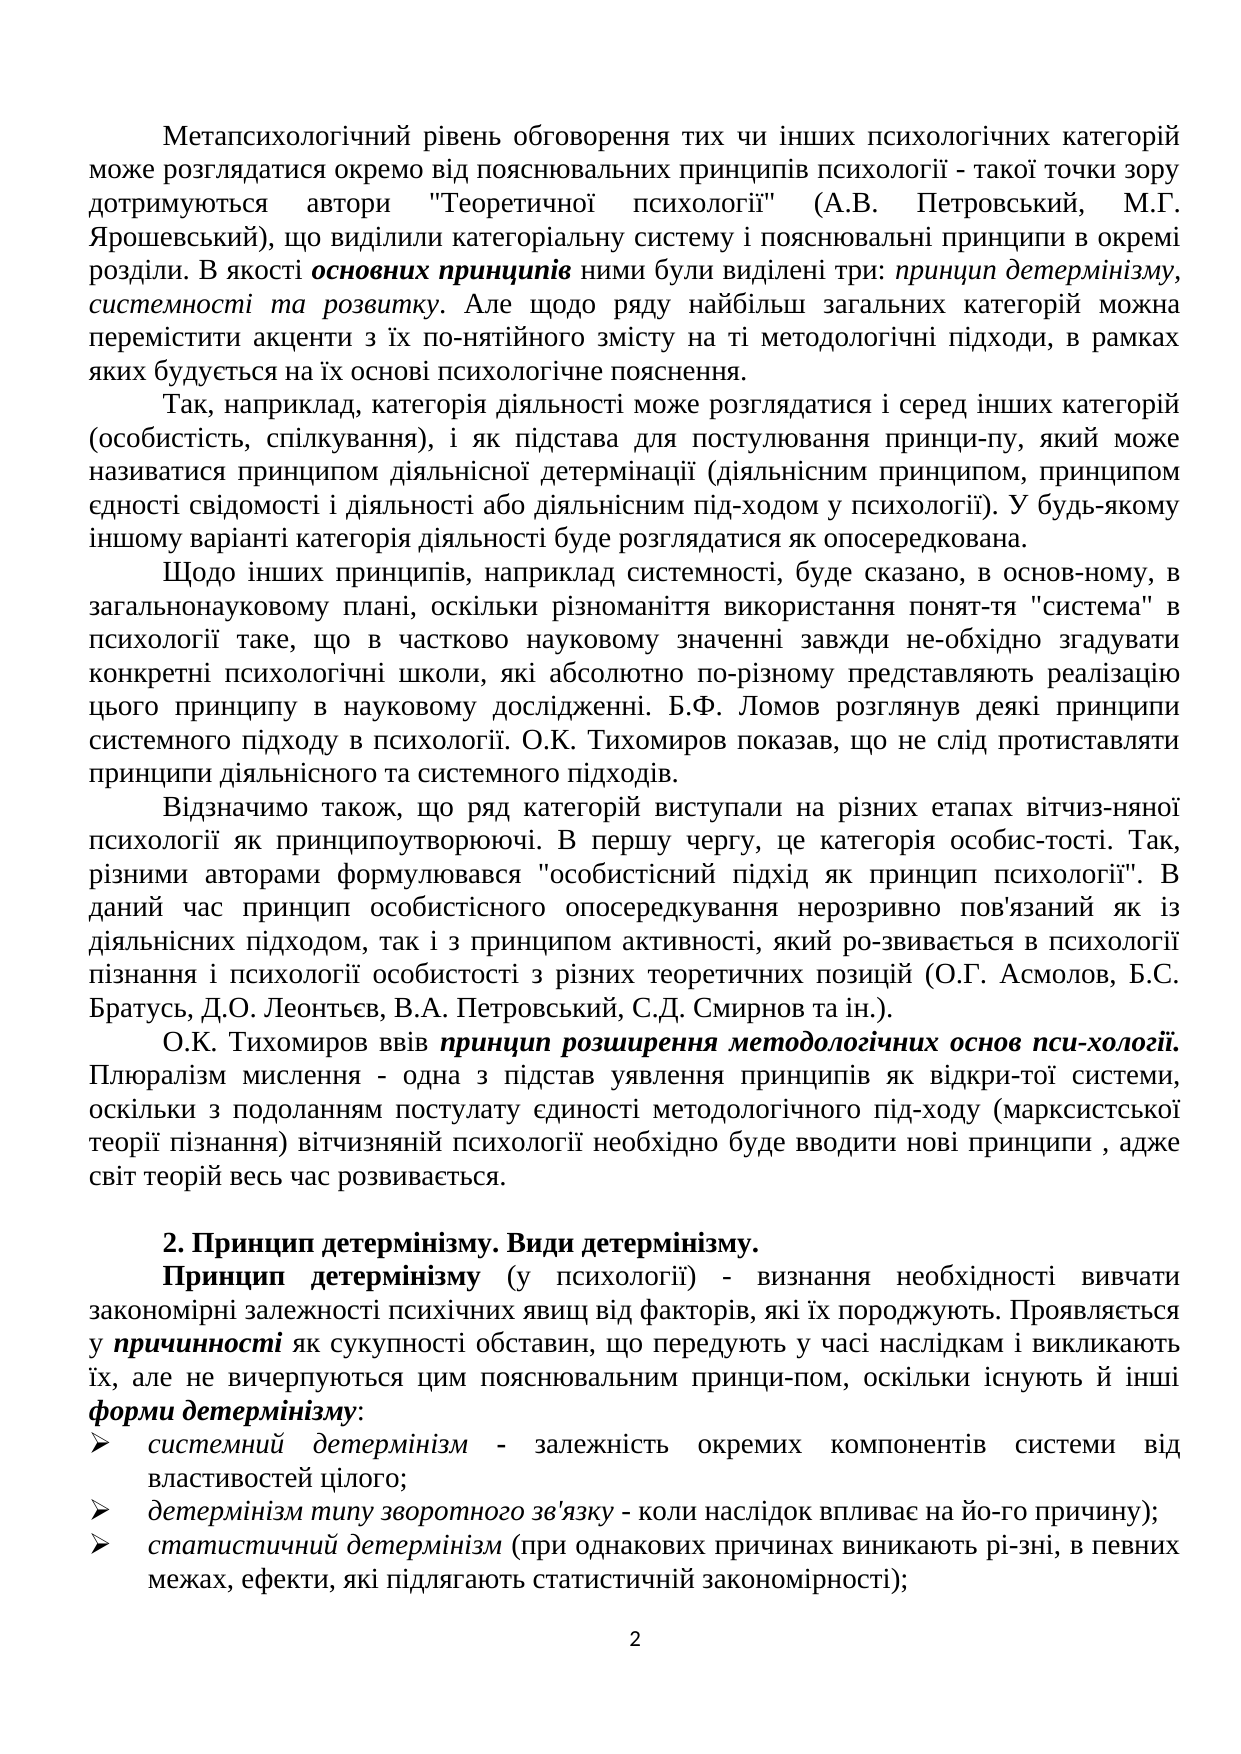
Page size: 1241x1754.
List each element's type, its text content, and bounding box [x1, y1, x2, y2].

text Метапсихологічний рівень обговорення тих чи інших психологічних категорій може розглядатися окремо від пояснювальних принципів психології - такої точки зору дотримуються автори "Теоретичної психології" (А.В. Петровський, М.Г. Ярошевський), що виділили категоріальну систему і пояснювальні принципи в окремі розділи. В якості основних принципів ними були виділені три: принцип детермінізму, системності та розвитку. Але щодо ряду найбільш загальних категорій можна перемістити акценти з їх по-нятійного змісту на ті методологічні підходи, в рамках яких будується на їх основі психологічне пояснення. [89, 118, 1181, 386]
list статистичний детермінізм (при однакових причинах виникають рі-зні, в певних межах, ефекти, які підлягають статистичній закономірності); [89, 1527, 1181, 1594]
list детермінізм типу зворотного зв'язку - коли наслідок впливає на йо-го причину); [89, 1493, 1181, 1527]
text О.К. Тихомиров ввів принцип розширення методологічних основ пси-хології. Плюралізм мислення - одна з підстав уявлення принципів як відкри-тої системи, оскільки з подоланням постулату єдиності методологічного під-ходу (марксистської теорії пізнання) вітчизняній психології необхідно буде вводити нові принципи , адже світ теорій весь час розвивається. [89, 1024, 1181, 1191]
text Принцип детермінізму (у психології) - визнання необхідності вивчати закономірні залежності психічних явищ від факторів, які їх породжують. Проявляється у причинності як сукупності обставин, що передують у часі наслідкам і викликають їх, але не вичерпуються цим пояснювальним принци-пом, оскільки існують й інші форми детермінізму: [89, 1258, 1181, 1426]
list системний детермінізм - залежність окремих компонентів системи від властивостей цілого; [89, 1426, 1181, 1493]
text Так, наприклад, категорія діяльності може розглядатися і серед інших категорій (особистість, спілкування), і як підстава для постулювання принци-пу, який може називатися принципом діяльнісної детермінації (діяльнісним принципом, принципом єдності свідомості і діяльності або діяльнісним під-ходом у психології). У будь-якому іншому варіанті категорія діяльності буде розглядатися як опосередкована. [89, 386, 1181, 554]
text Щодо інших принципів, наприклад системності, буде сказано, в основ-ному, в загальнонауковому плані, оскільки різноманіття використання понят-тя "система" в психології таке, що в частково науковому значенні завжди не-обхідно згадувати конкретні психологічні школи, які абсолютно по-різному представляють реалізацію цього принципу в науковому дослідженні. Б.Ф. Ломов розглянув деякі принципи системного підходу в психології. О.К. Тихомиров показав, що не слід протиставляти принципи діяльнісного та системного підходів. [89, 554, 1181, 789]
text 2. Принцип детермінізму. Види детермінізму. [89, 1225, 1181, 1258]
text Відзначимо також, що ряд категорій виступали на різних етапах вітчиз-няної психології як принципоутворюючі. В першу чергу, це категорія особис-тості. Так, різними авторами формулювався "особистісний підхід як принцип психології". В даний час принцип особистісного опосередкування нерозривно пов'язаний як із діяльнісних підходом, так і з принципом активності, який ро-звивається в психології пізнання і психології особистості з різних теоретичних позицій (О.Г. Асмолов, Б.С. Братусь, Д.О. Леонтьєв, В.А. Петровський, С.Д. Смирнов та ін.). [89, 789, 1181, 1024]
